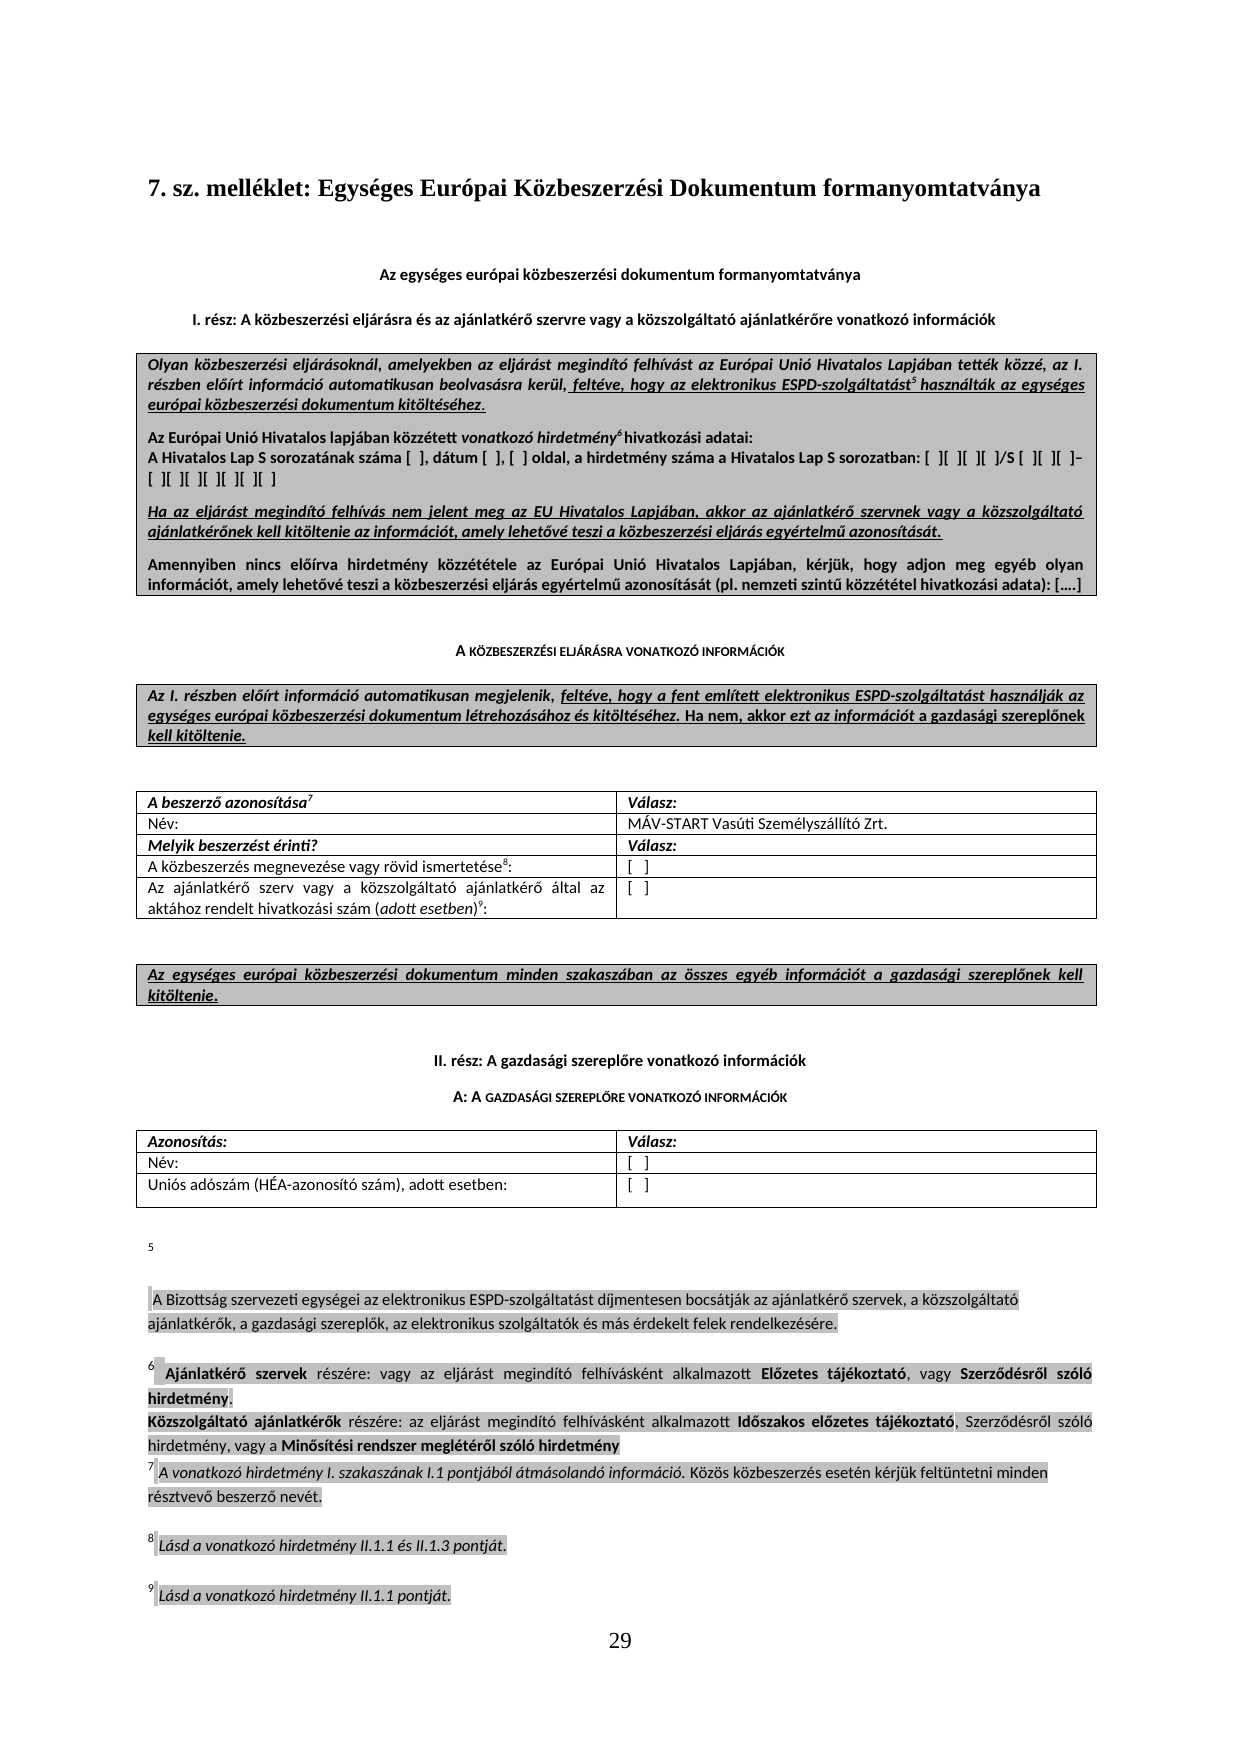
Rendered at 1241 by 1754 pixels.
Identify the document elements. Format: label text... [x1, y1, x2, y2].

table_cell [ ] [617, 1153, 1096, 1173]
table_cell Válasz: [617, 835, 1096, 855]
table_header Azonosítás: [137, 1131, 616, 1152]
table_cell [ ] [ ] [617, 1174, 1096, 1207]
table_cell Név: [137, 814, 616, 834]
text I. rész: A közbeszerzési eljárásra és az ajánlatkérő szervre vagy a közszolgáltató ajánlatkérőre vonatkozó információk [148, 309, 1092, 329]
table_cell A közbeszerzés megnevezése vagy rövid ismertetése: [137, 856, 616, 877]
text A: A GAZDASÁGI SZEREPLŐRE VONATKOZÓ INFORMÁCIÓK [148, 1086, 1092, 1107]
table_cell MÁV-START Vasúti Személyszállító Zrt. [617, 814, 1096, 834]
table_header Az I. részben előírt információ automatikusan megjelenik, feltéve, hogy a fent említett elektronikus ESPD-szolgáltatást használják az egységes európai közbeszerzési dokumentum létrehozásához és kitöltéséhez. Ha nem, akkor ezt az információt a gazdasági szereplőnek kell kitöltenie. [137, 685, 1096, 746]
table_cell Melyik beszerzést érinti? [137, 835, 616, 855]
table_header Olyan közbeszerzési eljárásoknál, amelyekben az eljárást megindító felhívást az Európai Unió Hivatalos Lapjában tették közzé, az I. részben előírt információ automatikusan beolvasásra kerül, feltéve, hogy az elektronikus ESPD-szolgáltatást használták az egységes európai közbeszerzési dokumentum kitöltéséhez. Az Európai Unió Hivatalos lapjában közzétett vonatkozó hirdetmény hivatkozási adatai: A Hivatalos Lap S sorozatának száma [ ], dátum [ ], [ ] oldal, a hirdetmény száma a Hivatalos Lap S sorozatban: [ ][ ][ ][ ]/S [ ][ ][ ]– [ ][ ][ ][ ][ ][ ][ ] Ha az eljárást megindító felhívás nem jelent meg az EU Hivatalos Lapjában, akkor az ajánlatkérő szervnek vagy a közszolgáltató ajánlatkérőnek kell kitöltenie az információt, amely lehetővé teszi a közbeszerzési eljárás egyértelmű azonosítását. Amennyiben nincs előírva hirdetmény közzététele az Európai Unió Hivatalos Lapjában, kérjük, hogy adjon meg egyéb olyan információt, amely lehetővé teszi a közbeszerzési eljárás egyértelmű azonosítását (pl. nemzeti szintű közzététel hivatkozási adata): [….] [137, 354, 1096, 595]
table_header A beszerző azonosítása [137, 792, 616, 813]
table_cell Uniós adószám (HÉA-azonosító szám), adott esetben: Ha nincs uniós adószám (HÉA-azonosító szám), kérjük egyéb nemzeti azonosító szám feltüntetését, adott esetben, ha szükséges. [137, 1174, 616, 1207]
table_header Az egységes európai közbeszerzési dokumentum minden szakaszában az összes egyéb információt a gazdasági szereplőnek kell kitöltenie. [137, 965, 1096, 1005]
text A KÖZBESZERZÉSI ELJÁRÁSRA VONATKOZÓ INFORMÁCIÓK [148, 640, 1092, 660]
table_cell [ ] [617, 856, 1096, 877]
table_cell [ ] [617, 878, 1096, 918]
table_header Válasz: [617, 792, 1096, 813]
text II. rész: A gazdasági szereplőre vonatkozó információk [148, 1050, 1092, 1071]
table_header Válasz: [617, 1131, 1096, 1152]
table_cell Az ajánlatkérő szerv vagy a közszolgáltató ajánlatkérő által az aktához rendelt hivatkozási szám (adott esetben): [137, 878, 616, 918]
text Az egységes európai közbeszerzési dokumentum formanyomtatványa [148, 265, 1092, 285]
table_cell Név: [137, 1153, 616, 1173]
subtitle 7. sz. melléklet: Egységes Európai Közbeszerzési Dokumentum formanyomtatványa [148, 173, 1092, 201]
